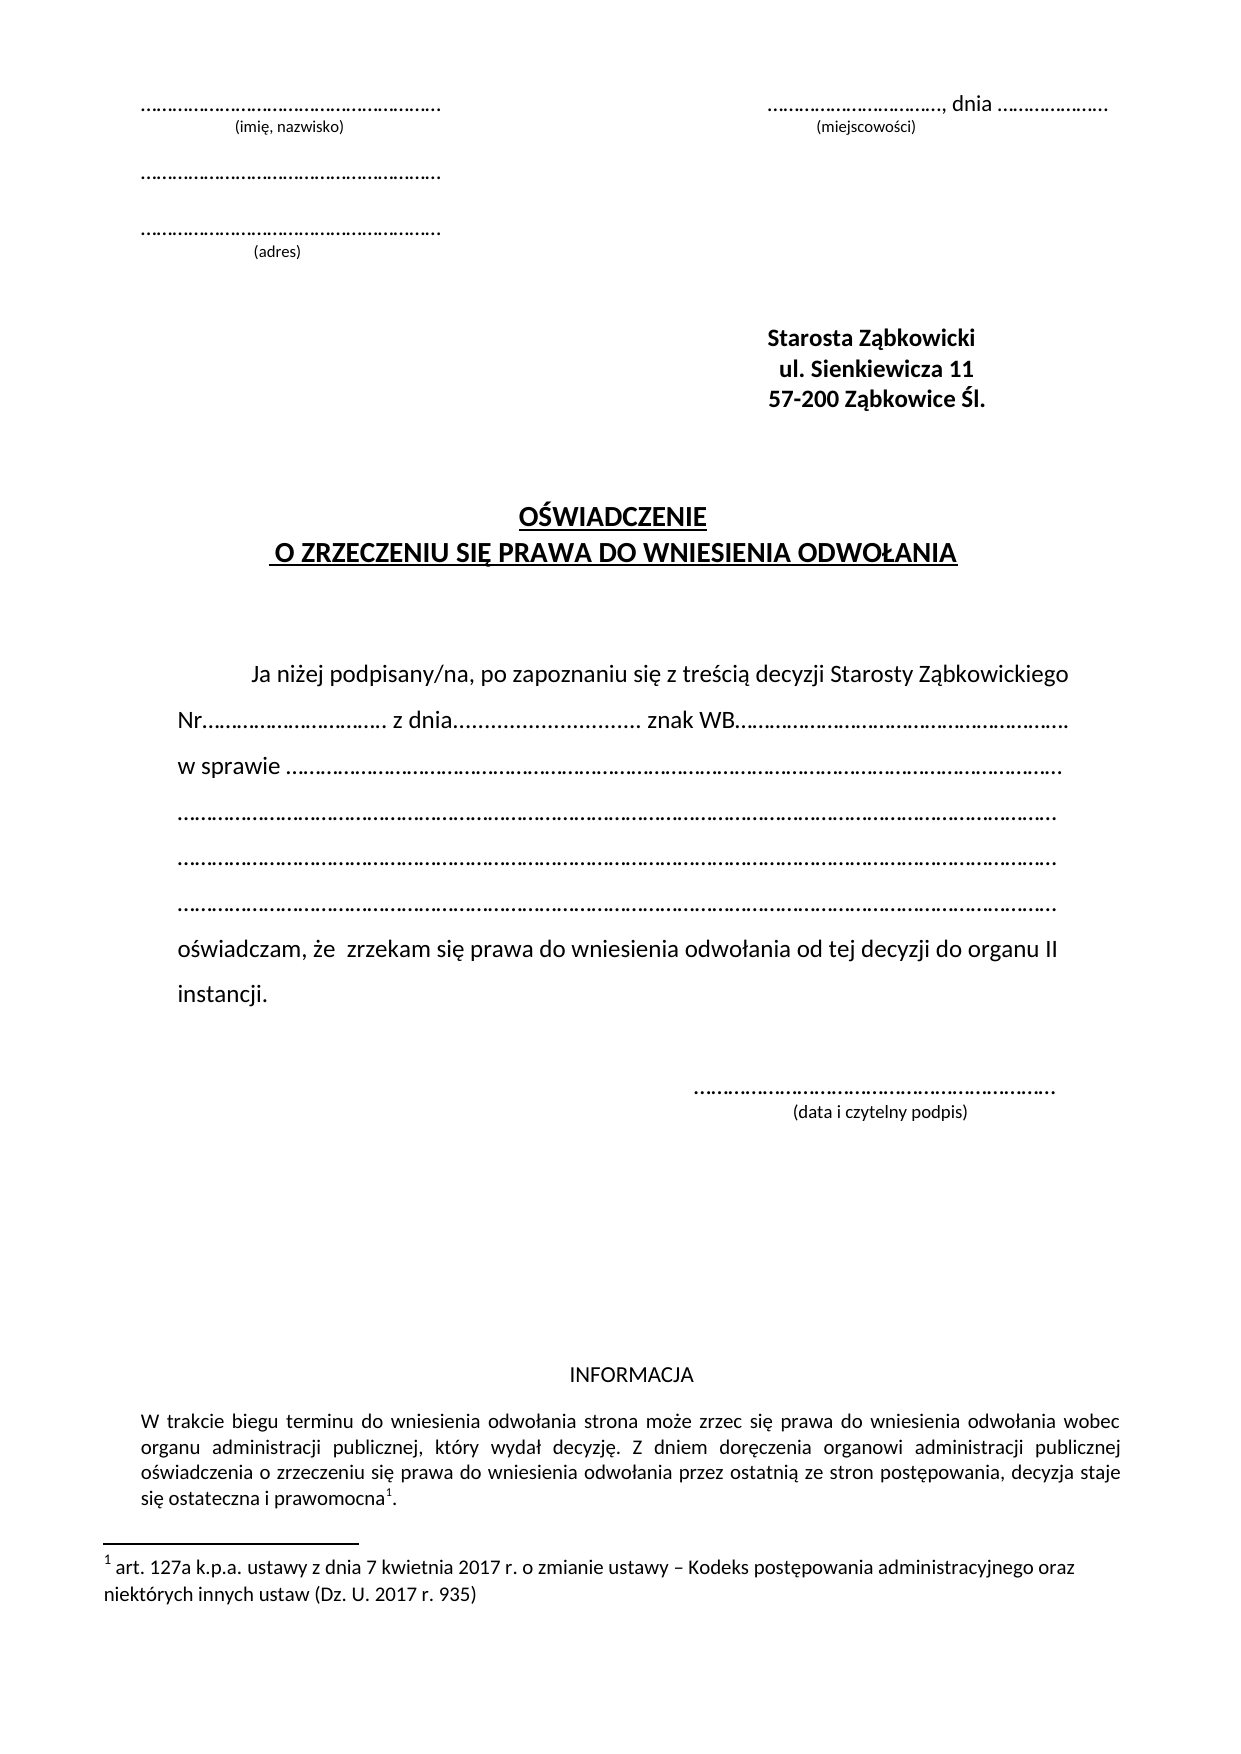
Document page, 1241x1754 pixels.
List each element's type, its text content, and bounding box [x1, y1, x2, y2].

text ……………………………………………………………………………………………………………………………………… [103, 887, 1122, 918]
text ul. Sienkiewicza 11 [621, 353, 1122, 384]
text Nr………………………….. z dnia.............................. znak WB…………………………………………………. [103, 704, 1122, 735]
text w sprawie ……………………………………………………………………………………………………………………… [103, 750, 1122, 781]
text instancji. [103, 979, 1122, 1009]
text (imię, nazwisko) (miejscowości) [141, 117, 1122, 137]
text W trakcie biegu terminu do wniesienia odwołania strona może zrzec się prawa do wniesienia odwołania wobec organu administracji publicznej, który wydał decyzję. Z dniem doręczenia organowi administracji publicznej oświadczenia o zrzeczeniu się prawa do wniesienia odwołania przez ostatnią ze stron postępowania, decyzja staje się ostateczna i prawomocna. [141, 1409, 1122, 1510]
text INFORMACJA [141, 1360, 1122, 1388]
text (data i czytelny podpis) [693, 1101, 1122, 1123]
text OŚWIADCZENIE [103, 498, 1122, 534]
text ……………………………………………………… [103, 1070, 1122, 1101]
text ………………………………………………… [141, 157, 1122, 185]
text Starosta Ząbkowicki [694, 323, 1122, 353]
text (adres) [141, 241, 1122, 262]
text ………………………………………………… [141, 213, 1122, 241]
text Ja niżej podpisany/na, po zapoznaniu się z treścią decyzji Starosty Ząbkowickiego [177, 658, 1122, 689]
text ……………………………………………………………………………………………………………………………………… [103, 841, 1122, 872]
text oświadczam, że zrzekam się prawa do wniesienia odwołania od tej decyzji do organu II [103, 933, 1122, 963]
text ………………………………………………… ……………………………, dnia ………………… [141, 89, 1122, 117]
text O ZRZECZENIU SIĘ PRAWA DO WNIESIENIA ODWOŁANIA [103, 534, 1122, 569]
text ……………………………………………………………………………………………………………………………………… [103, 796, 1122, 826]
text 57-200 Ząbkowice Śl. [141, 384, 1122, 414]
